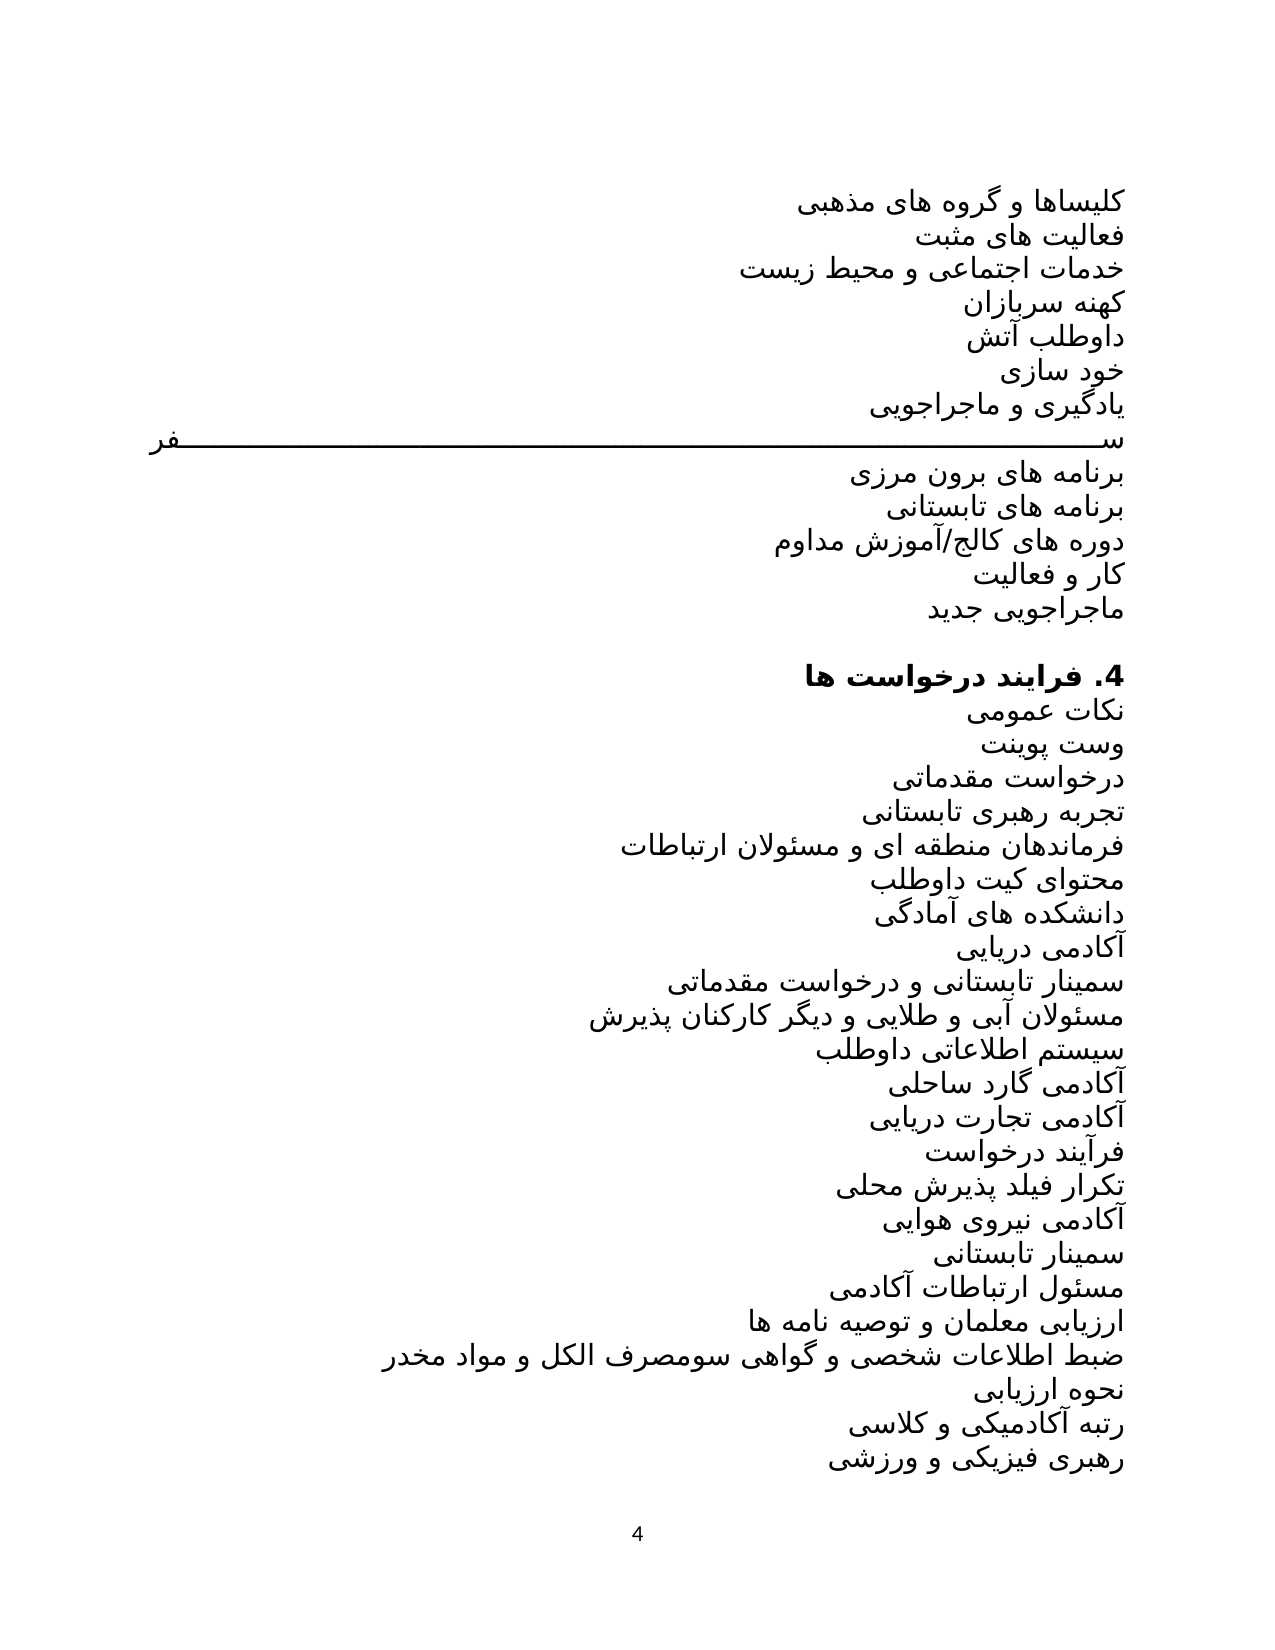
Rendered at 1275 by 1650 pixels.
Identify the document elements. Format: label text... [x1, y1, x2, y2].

text دانشکده های آمادگی [150, 897, 1125, 931]
text 4. فرایند درخواست ها [150, 659, 1125, 693]
text سفر برنامه های برون مرزی [150, 422, 1125, 489]
text تجربه رهبری تابستانی [150, 795, 1125, 829]
text ﻿رهبری فیزیکی و ورزشی [150, 1440, 1125, 1474]
text رتبه آکادمیکی و کلاسی [150, 1406, 1125, 1440]
text کلیساها و گروه های مذهبی [150, 150, 1125, 218]
text نکات عمومی [150, 693, 1125, 727]
text تکرار فیلد پذیرش محلی [150, 1168, 1125, 1202]
text برنامه های تابستانی [150, 489, 1125, 523]
text آکادمی گارد ساحلی [150, 1066, 1125, 1100]
text آکادمی نیروی هوایی [150, 1202, 1125, 1236]
text ماجراجویی جدید [150, 591, 1125, 625]
text سیستم اطلاعاتی داوطلب [150, 1032, 1125, 1066]
text سمینار تابستانی و درخواست مقدماتی [150, 964, 1125, 998]
text محتوای کیت داوطلب [150, 863, 1125, 897]
text آکادمی تجارت دریایی [150, 1100, 1125, 1134]
text خود سازی [150, 354, 1125, 388]
text یادگیری و ماجراجویی [150, 388, 1125, 422]
text فرآیند درخواست [150, 1134, 1125, 1168]
text دوره های کالج/آموزش مداوم [150, 523, 1125, 557]
text فرماندهان منطقه ای و مسئولان ارتباطات [150, 829, 1125, 863]
text وست پوینت [150, 727, 1125, 761]
text ضبط اطلاعات شخصی و گواهی سومصرف الکل و مواد مخدر [150, 1338, 1125, 1372]
text آکادمی دریایی [150, 931, 1125, 964]
text مسئولان آبی و طلایی و دیگر کارکنان پذیرش [150, 998, 1125, 1032]
text فعالیت های مثبت [150, 218, 1125, 252]
text سمینار تابستانی [150, 1236, 1125, 1270]
text کار و فعالیت [150, 557, 1125, 591]
text خدمات اجتماعی و محیط زیست [150, 252, 1125, 286]
text نحوه ارزیابی [150, 1372, 1125, 1406]
text درخواست مقدماتی [150, 761, 1125, 795]
text ﻿کهنه سربازان [150, 286, 1125, 320]
text داوطلب آتش [150, 320, 1125, 354]
text مسئول ارتباطات آکادمی [150, 1270, 1125, 1304]
text ارزیابی معلمان و توصیه نامه ها [150, 1304, 1125, 1338]
